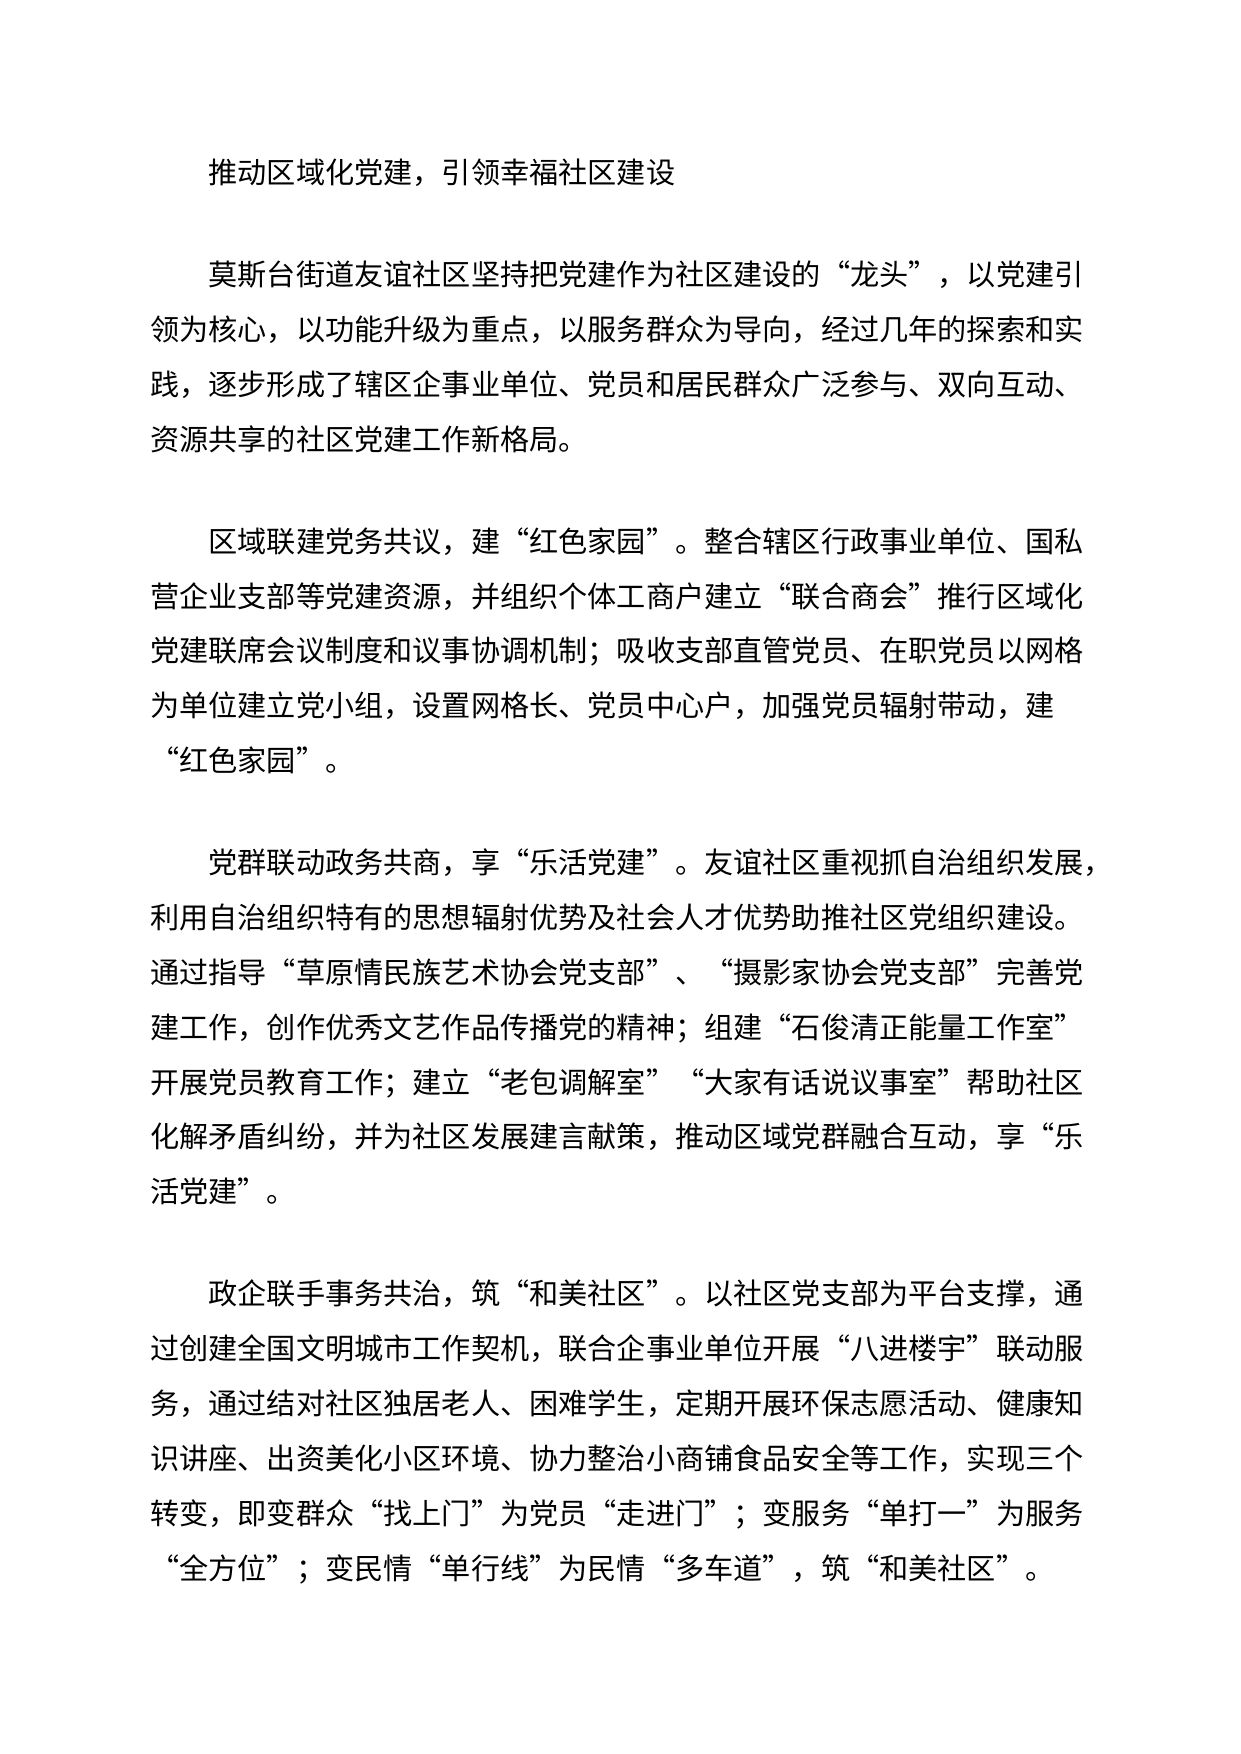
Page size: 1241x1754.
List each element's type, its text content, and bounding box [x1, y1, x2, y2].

text 党群联动政务共商，享“乐活党建”。友谊社区重视抓自治组织发展，利用自治组织特有的思想辐射优势及社会人才优势助推社区党组织建设。通过指导“草原情民族艺术协会党支部”、“摄影家协会党支部”完善党建工作，创作优秀文艺作品传播党的精神；组建“石俊清正能量工作室”开展党员教育工作；建立“老包调解室”“大家有话说议事室”帮助社区化解矛盾纠纷，并为社区发展建言献策，推动区域党群融合互动，享“乐活党建”。 [150, 839, 1090, 1211]
text 政企联手事务共治，筑“和美社区”。以社区党支部为平台支撑，通过创建全国文明城市工作契机，联合企事业单位开展“八进楼宇”联动服务，通过结对社区独居老人、困难学生，定期开展环保志愿活动、健康知识讲座、出资美化小区环境、协力整治小商铺食品安全等工作，实现三个转变，即变群众“找上门”为党员“走进门”；变服务“单打一”为服务“全方位”；变民情“单行线”为民情“多车道”，筑“和美社区”。 [150, 1271, 1090, 1587]
text 区域联建党务共议，建“红色家园”。整合辖区行政事业单位、国私营企业支部等党建资源，并组织个体工商户建立“联合商会”推行区域化党建联席会议制度和议事协调机制；吸收支部直管党员、在职党员以网格为单位建立党小组，设置网格长、党员中心户，加强党员辐射带动，建“红色家园”。 [150, 518, 1090, 780]
text 莫斯台街道友谊社区坚持把党建作为社区建设的“龙头”，以党建引领为核心，以功能升级为重点，以服务群众为导向，经过几年的探索和实践，逐步形成了辖区企事业单位、党员和居民群众广泛参与、双向互动、资源共享的社区党建工作新格局。 [150, 252, 1090, 459]
text 推动区域化党建，引领幸福社区建设 [150, 150, 1090, 192]
